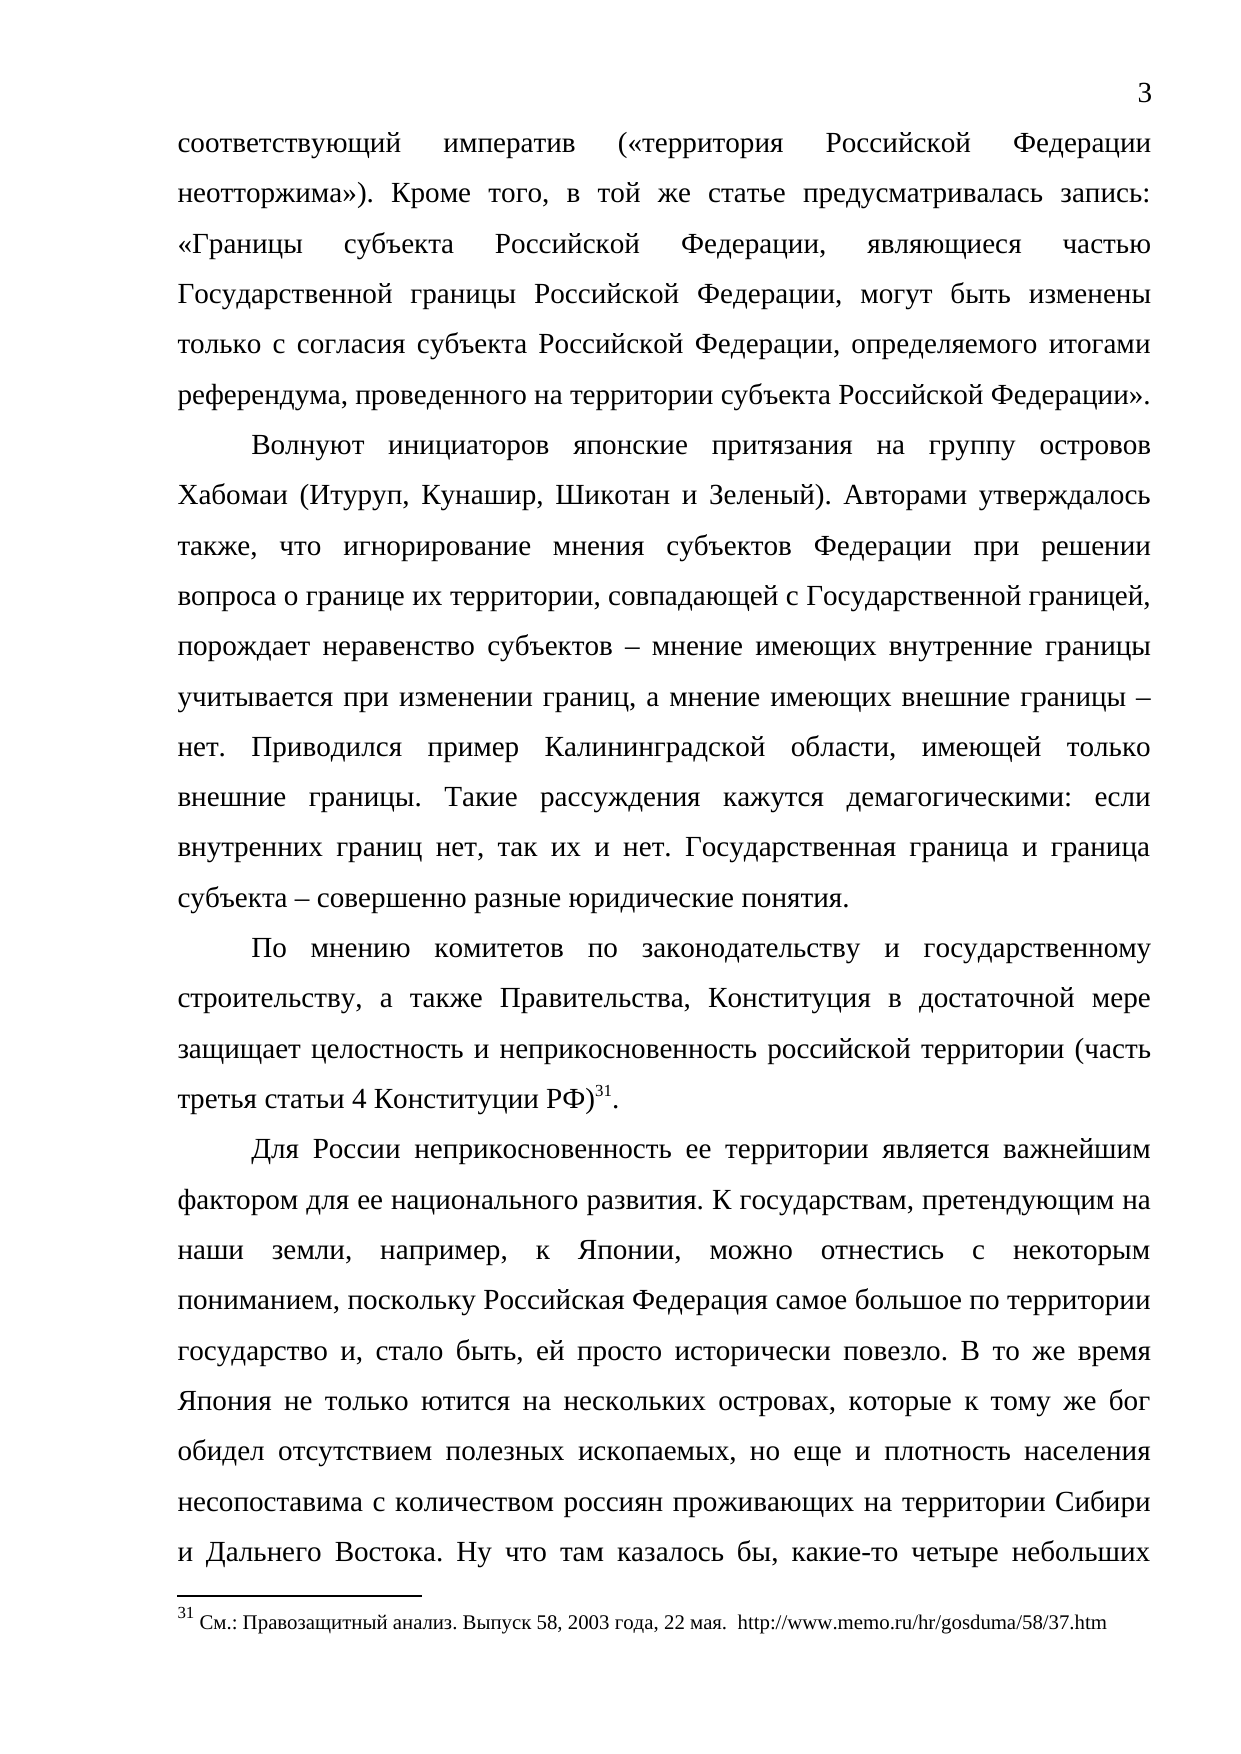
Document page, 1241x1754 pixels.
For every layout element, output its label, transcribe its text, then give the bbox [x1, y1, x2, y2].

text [177, 1131, 1152, 1567]
text По мнению комитетов по законодательству и государственному строительству, а также Правительства, Конституция в достаточной мере защищает целостность и неприкосновенность российской территории (часть третья статьи 4 Конституции РФ). [177, 930, 1152, 1115]
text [177, 125, 1152, 410]
text Волнуют инициаторов японские притязания на группу островов Хабомаи (Итуруп, Кунашир, Шикотан и Зеленый). Авторами утверждалось также, что игнорирование мнения субъектов Федерации при решении вопроса о границе их территории, совпадающей с Государственной границей, порождает неравенство субъектов – мнение имеющих внутренние границы учитывается при изменении границ, а мнение имеющих внешние границы – нет. Приводился пример Калининградской области, имеющей только внешние границы. Такие рассуждения кажутся демагогическими: если внутренних границ нет, так их и нет. Государственная граница и граница субъекта – совершенно разные юридические понятия. [177, 427, 1152, 913]
